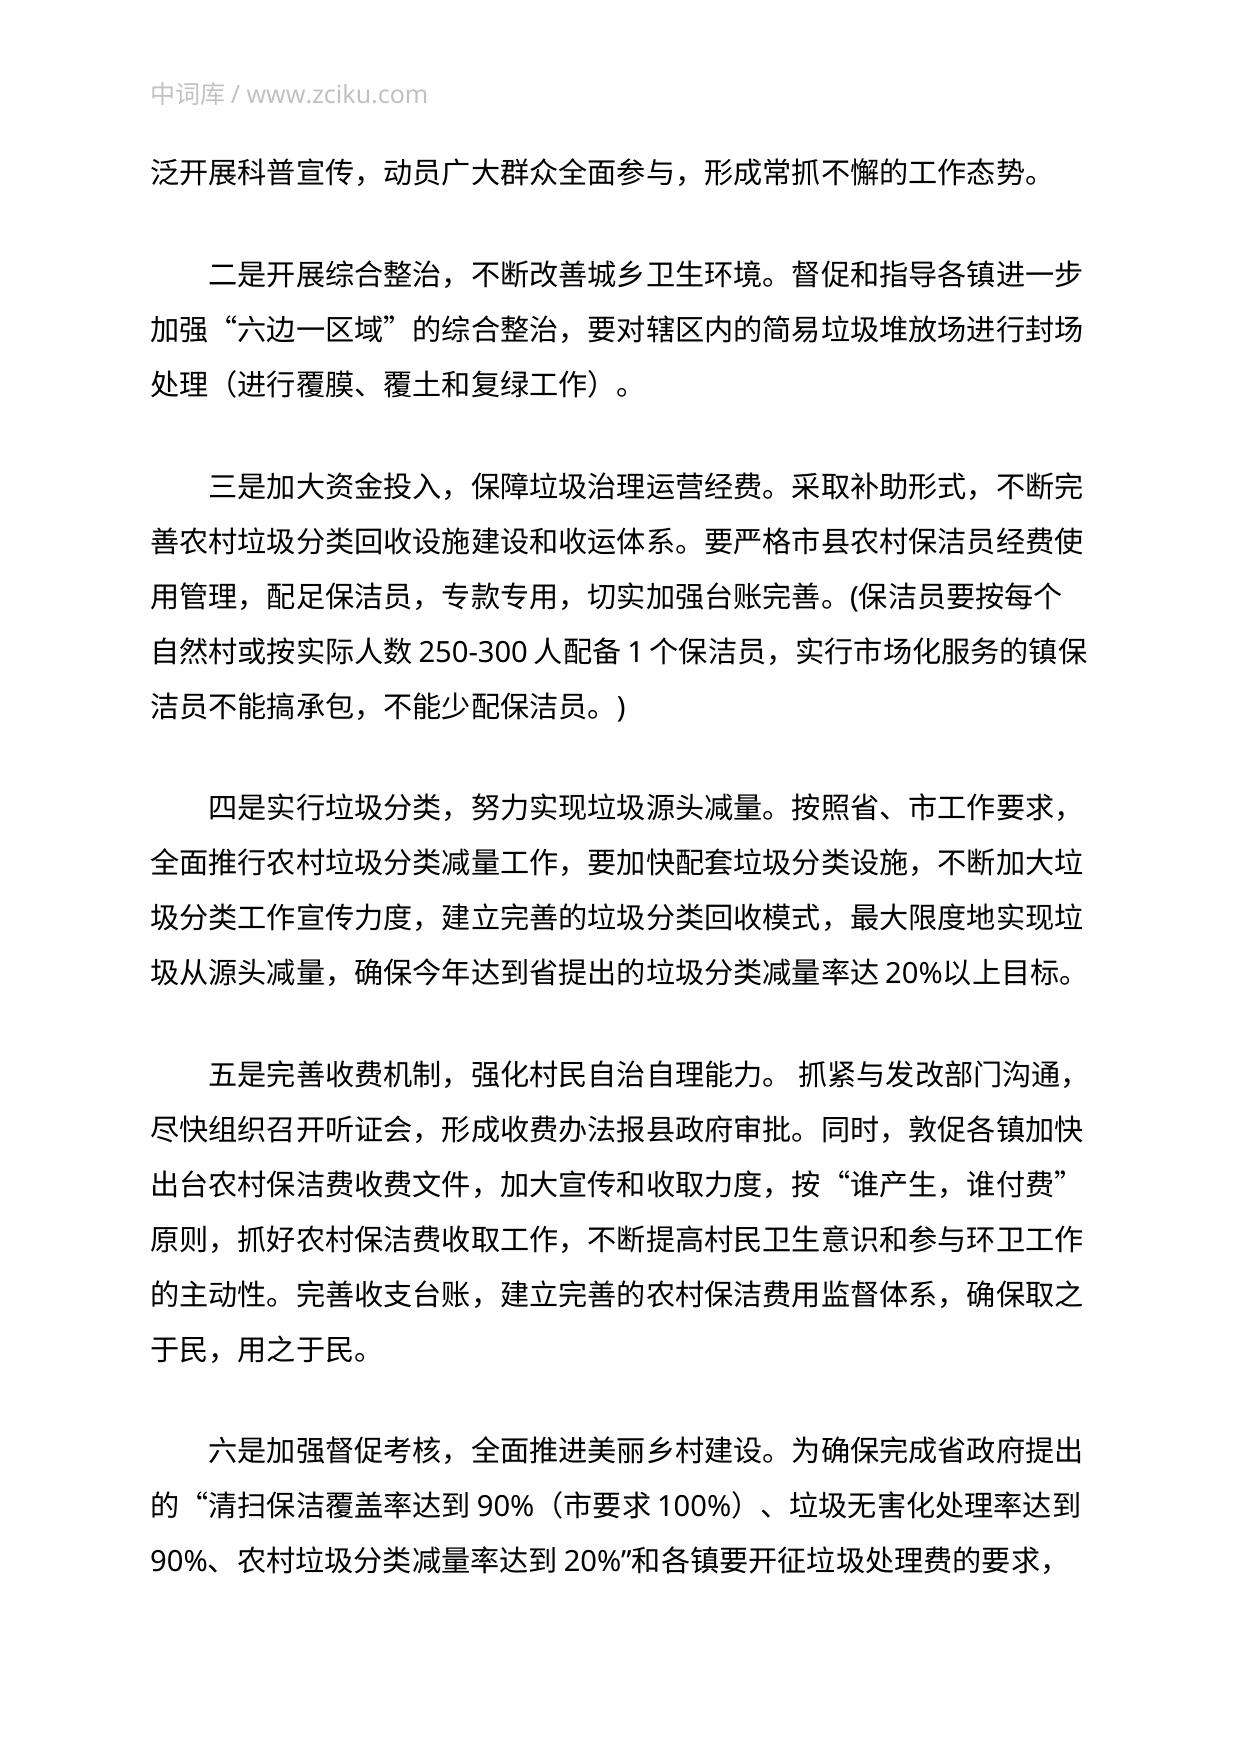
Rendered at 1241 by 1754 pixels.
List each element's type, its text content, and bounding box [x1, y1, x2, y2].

text 三是加大资金投入，保障垃圾治理运营经费。采取补助形式，不断完善农村垃圾分类回收设施建设和收运体系。要严格市县农村保洁员经费使用管理，配足保洁员，专款专用，切实加强台账完善。(保洁员要按每个自然村或按实际人数250-300人配备1个保洁员，实行市场化服务的镇保洁员不能搞承包，不能少配保洁员。) [150, 463, 1090, 726]
text 五是完善收费机制，强化村民自治自理能力。 抓紧与发改部门沟通，尽快组织召开听证会，形成收费办法报县政府审批。同时，敦促各镇加快出台农村保洁费收费文件，加大宣传和收取力度，按“谁产生，谁付费”原则，抓好农村保洁费收取工作，不断提高村民卫生意识和参与环卫工作的主动性。完善收支台账，建立完善的农村保洁费用监督体系，确保取之于民，用之于民。 [150, 1052, 1090, 1368]
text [150, 150, 1090, 192]
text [150, 1428, 1090, 1580]
text 二是开展综合整治，不断改善城乡卫生环境。督促和指导各镇进一步加强“六边一区域”的综合整治，要对辖区内的简易垃圾堆放场进行封场处理（进行覆膜、覆土和复绿工作）。 [150, 252, 1090, 404]
text 四是实行垃圾分类，努力实现垃圾源头减量。按照省、市工作要求，全面推行农村垃圾分类减量工作，要加快配套垃圾分类设施，不断加大垃圾分类工作宣传力度，建立完善的垃圾分类回收模式，最大限度地实现垃圾从源头减量，确保今年达到省提出的垃圾分类减量率达20%以上目标。 [150, 785, 1090, 992]
